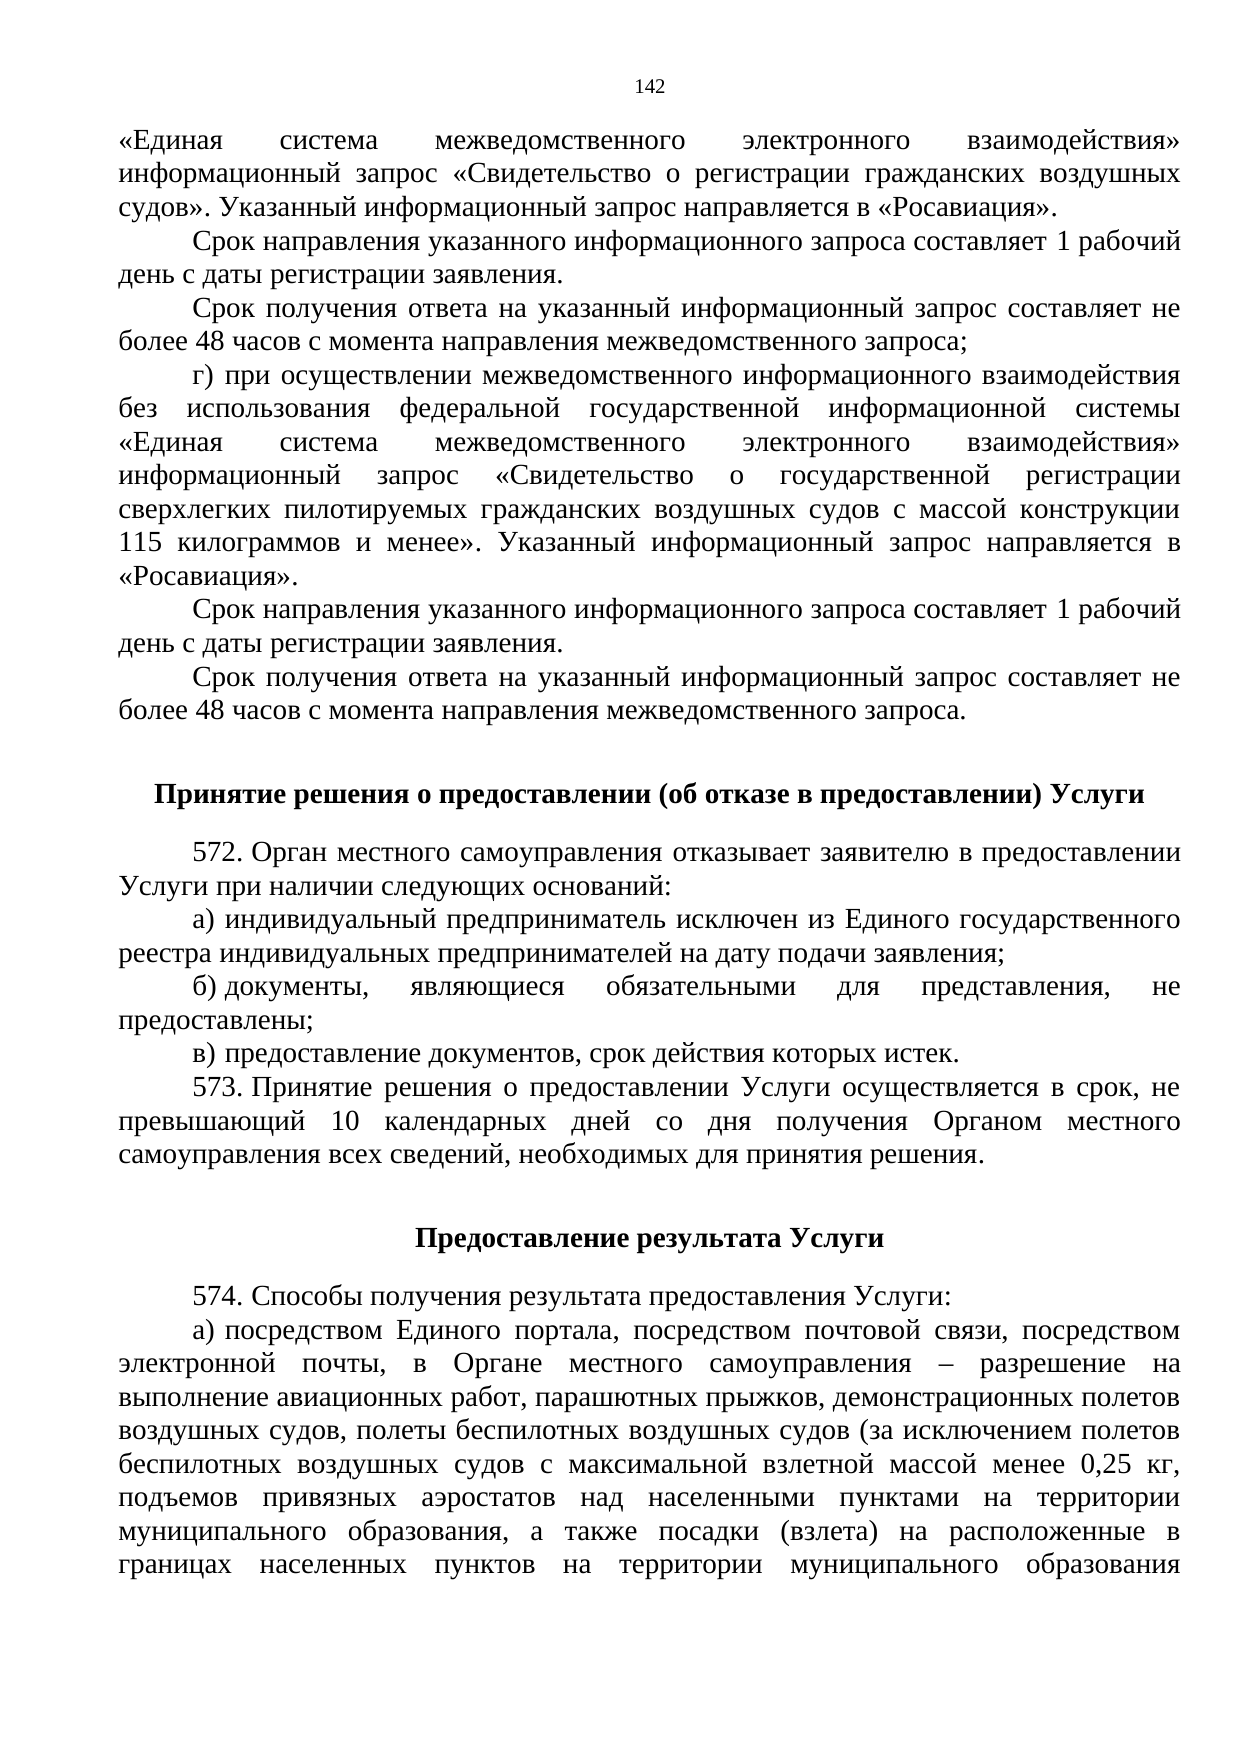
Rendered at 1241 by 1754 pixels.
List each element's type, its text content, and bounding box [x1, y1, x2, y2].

list при осуществлении межведомственного информационного взаимодействия без использования федеральной государственной информационной системы «Единая система межведомственного электронного взаимодействия» информационный запрос «Свидетельство о государственной регистрации сверхлегких пилотируемых гражданских воздушных судов с массой конструкции 115 килограммов и менее». Указанный информационный запрос направляется в «Росавиация». [118, 357, 1181, 592]
list предоставление документов, срок действия которых истек. [118, 1036, 1181, 1069]
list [118, 1312, 1181, 1580]
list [118, 122, 1181, 223]
list Способы получения результата предоставления Услуги: [118, 1278, 1181, 1312]
text Предоставление результата Услуги [118, 1220, 1181, 1253]
text Срок направления указанного информационного запроса составляет 1 рабочий день с даты регистрации заявления. [118, 223, 1181, 290]
list документы, являющиеся обязательными для представления, не предоставлены; [118, 968, 1181, 1036]
text Срок получения ответа на указанный информационный запрос составляет не более 48 часов с момента направления межведомственного запроса. [118, 659, 1181, 726]
list Орган местного самоуправления отказывает заявителю в предоставлении Услуги при наличии следующих оснований: [118, 834, 1181, 901]
text Срок направления указанного информационного запроса составляет 1 рабочий день с даты регистрации заявления. [118, 592, 1181, 659]
list индивидуальный предприниматель исключен из Единого государственного реестра индивидуальных предпринимателей на дату подачи заявления; [118, 901, 1181, 968]
text Срок получения ответа на указанный информационный запрос составляет не более 48 часов с момента направления межведомственного запроса; [118, 290, 1181, 357]
list Принятие решения о предоставлении Услуги осуществляется в срок, не превышающий 10 календарных дней со дня получения Органом местного самоуправления всех сведений, необходимых для принятия решения. [118, 1069, 1181, 1170]
text Принятие решения о предоставлении (об отказе в предоставлении) Услуги [118, 776, 1181, 809]
